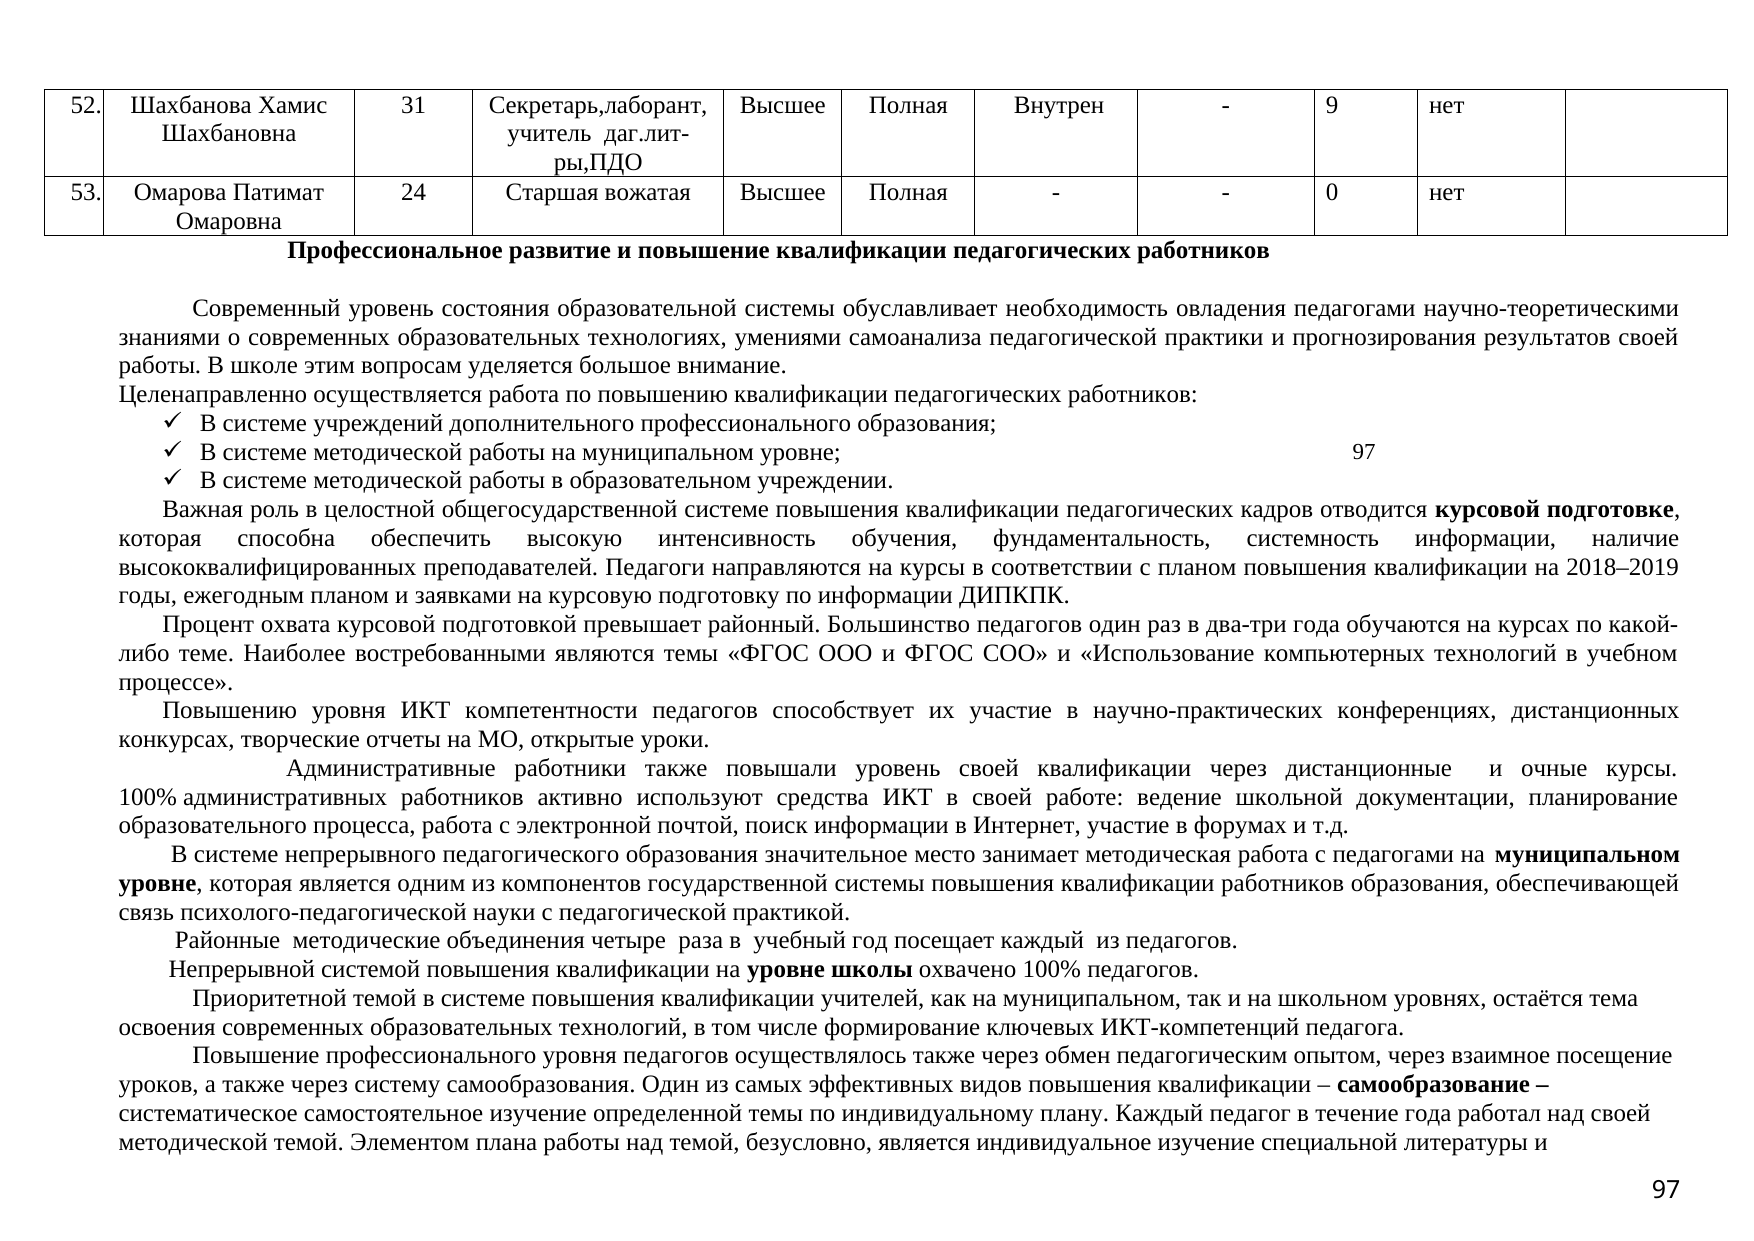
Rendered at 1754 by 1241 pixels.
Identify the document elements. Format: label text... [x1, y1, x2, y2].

list В системе учреждений дополнительного профессионального образования; [162, 408, 1680, 437]
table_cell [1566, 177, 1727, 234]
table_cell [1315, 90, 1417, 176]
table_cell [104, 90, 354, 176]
text Повышению уровня ИКТ компетентности педагогов способствует их участие в научно-практических конференциях, дистанционных конкурсах, творческие отчеты на МО, открытые уроки. [118, 696, 1680, 753]
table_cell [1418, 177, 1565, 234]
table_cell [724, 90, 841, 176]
text В системе непрерывного педагогического образования значительное место занимает методическая работа с педагогами на муниципальном уровне, которая является одним из компонентов государственной системы повышения квалификации работников образования, обеспечивающей связь психолого-педагогической науки с педагогической практикой. [118, 839, 1680, 926]
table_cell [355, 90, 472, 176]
text Административные работники также повышали уровень своей квалификации через дистанционные и очные курсы. 100% административных работников активно используют средства ИКТ в своей работе: ведение школьной документации, планирование образовательного процесса, работа с электронной почтой, поиск информации в Интернет, участие в форумах и т.д. [118, 753, 1680, 839]
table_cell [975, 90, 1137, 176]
list В системе методической работы на муниципальном уровне; [162, 437, 1680, 466]
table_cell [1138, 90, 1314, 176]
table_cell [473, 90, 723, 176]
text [118, 1041, 1680, 1156]
text Целенаправленно осуществляется работа по повышению квалификации педагогических работников: [118, 379, 1680, 408]
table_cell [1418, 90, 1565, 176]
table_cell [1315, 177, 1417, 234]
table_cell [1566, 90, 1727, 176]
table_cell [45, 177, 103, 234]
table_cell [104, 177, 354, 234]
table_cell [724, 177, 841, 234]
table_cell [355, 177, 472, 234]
text Непрерывной системой повышения квалификации на уровне школы охвачено 100% педагогов. [118, 954, 1680, 983]
text Профессиональное развитие и повышение квалификации педагогических работников [118, 236, 1680, 264]
text Районные методические объединения четыре раза в учебный год посещает каждый из педагогов. [118, 926, 1680, 954]
text Процент охвата курсовой подготовкой превышает районный. Большинство педагогов один раз в два-три года обучаются на курсах по какой-либо теме. Наиболее востребованными являются темы «ФГОС ООО и ФГОС СОО» и «Использование компьютерных технологий в учебном процессе». [118, 609, 1680, 696]
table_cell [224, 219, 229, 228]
text Современный уровень состояния образовательной системы обуславливает необходимость овладения педагогами научно-теоретическими знаниями о современных образовательных технологиях, умениями самоанализа педагогической практики и прогнозирования результатов своей работы. В школе этим вопросам уделяется большое внимание. [118, 293, 1680, 379]
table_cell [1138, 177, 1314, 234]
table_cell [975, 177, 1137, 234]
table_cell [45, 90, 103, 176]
text Важная роль в целостной общегосударственной системе повышения квалификации педагогических кадров отводится курсовой подготовке, которая способна обеспечить высокую интенсивность обучения, фундаментальность, системность информации, наличие высококвалифицированных преподавателей. Педагоги направляются на курсы в соответствии с планом повышения квалификации на 2018–2019 годы, ежегодным планом и заявками на курсовую подготовку по информации ДИПКПК. [118, 494, 1680, 609]
list В системе методической работы в образовательном учреждении. [162, 466, 1680, 494]
text Приоритетной темой в системе повышения квалификации учителей, как на муниципальном, так и на школьном уровнях, остаётся тема освоения современных образовательных технологий, в том числе формирование ключевых ИКТ-компетенций педагога. [118, 983, 1680, 1041]
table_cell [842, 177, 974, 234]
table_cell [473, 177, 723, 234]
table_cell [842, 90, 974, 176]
